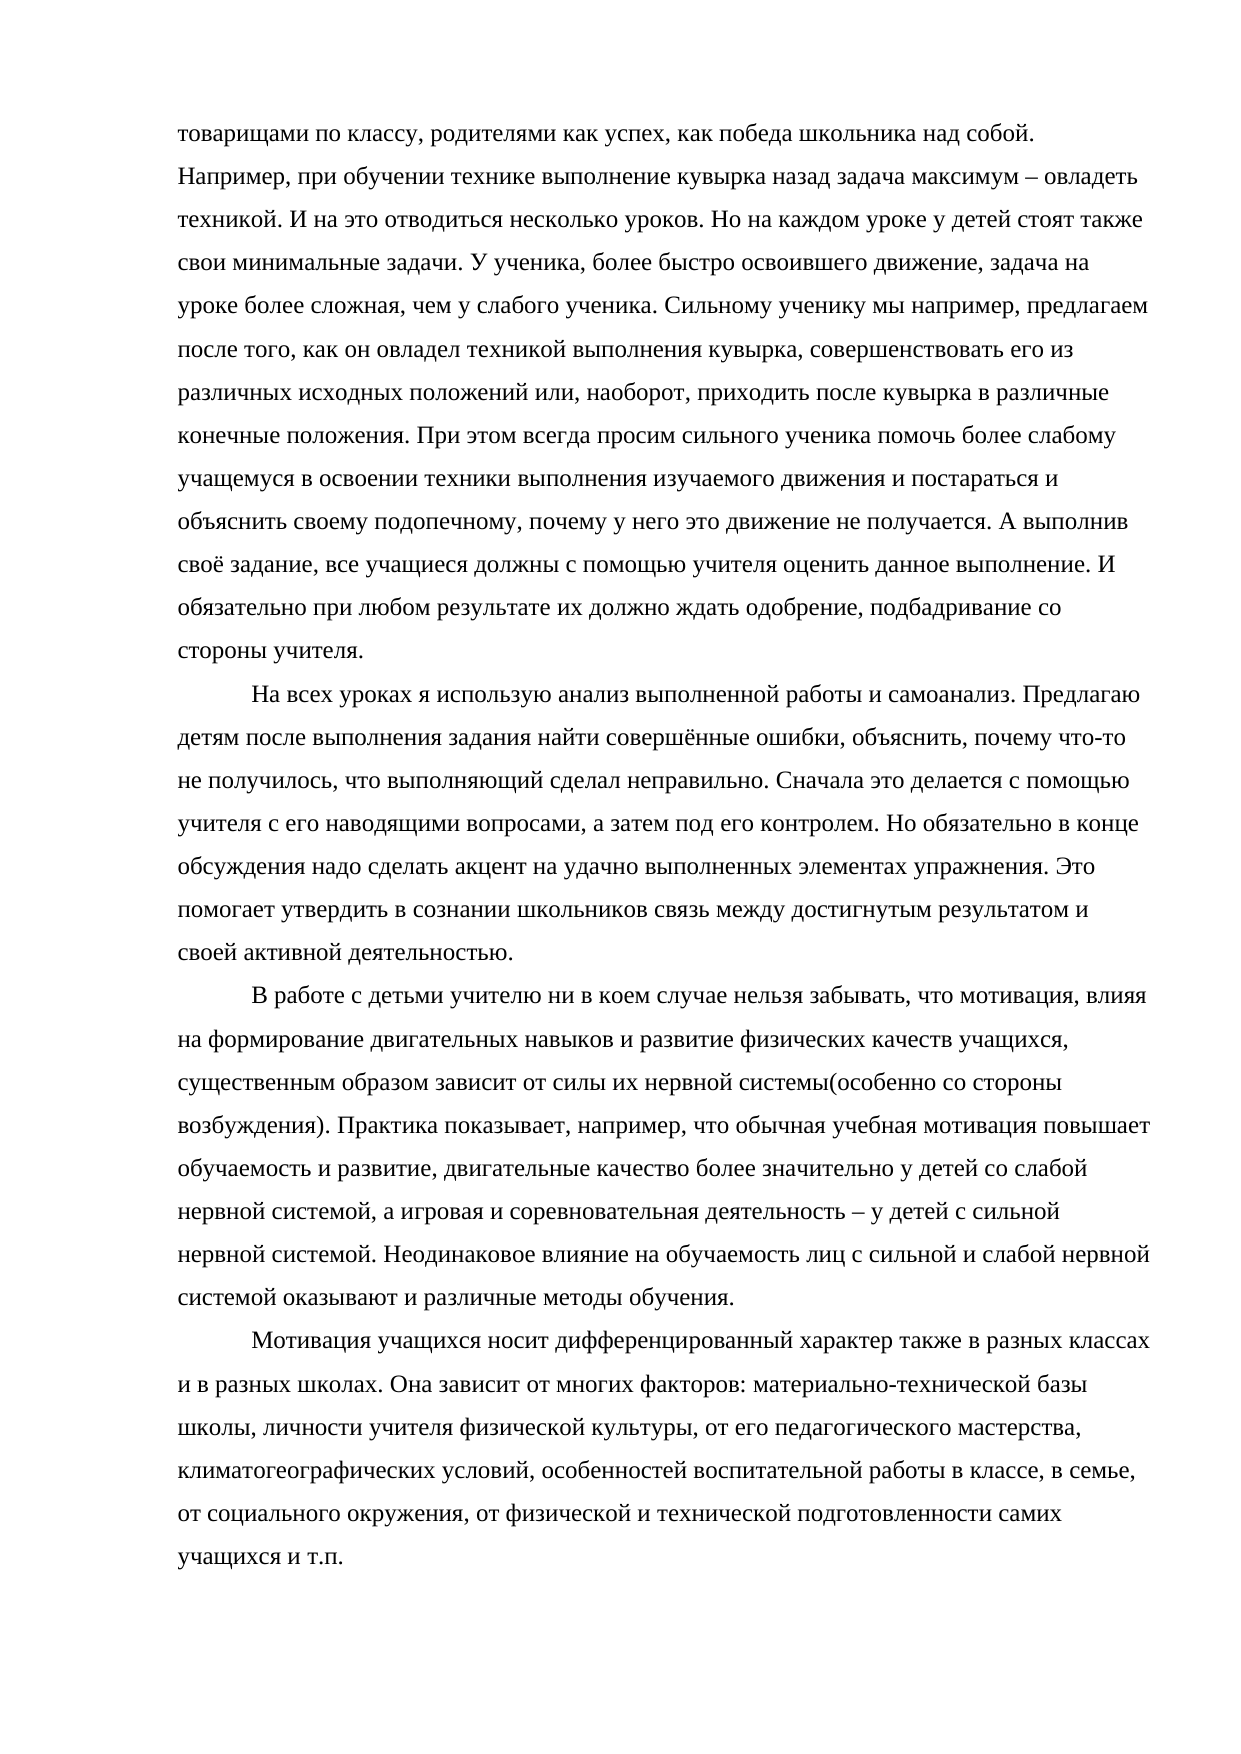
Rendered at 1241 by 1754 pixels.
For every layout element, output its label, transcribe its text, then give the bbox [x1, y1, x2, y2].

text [177, 118, 1152, 664]
text Мотивация учащихся носит дифференцированный характер также в разных классах и в разных школах. Она зависит от многих факторов: материально-технической базы школы, личности учителя физической культуры, от его педагогического мастерства, климатогеографических условий, особенностей воспитательной работы в классе, в семье, от социального окружения, от физической и технической подготовленности самих учащихся и т.п. [177, 1326, 1152, 1570]
text На всех уроках я использую анализ выполненной работы и самоанализ. Предлагаю детям после выполнения задания найти совершённые ошибки, объяснить, почему что-то не получилось, что выполняющий сделал неправильно. Сначала это делается с помощью учителя с его наводящими вопросами, а затем под его контролем. Но обязательно в конце обсуждения надо сделать акцент на удачно выполненных элементах упражнения. Это помогает утвердить в сознании школьников связь между достигнутым результатом и своей активной деятельностью. [177, 679, 1152, 966]
text В работе с детьми учителю ни в коем случае нельзя забывать, что мотивация, влияя на формирование двигательных навыков и развитие физических качеств учащихся, существенным образом зависит от силы их нервной системы(особенно со стороны возбуждения). Практика показывает, например, что обычная учебная мотивация повышает обучаемость и развитие, двигательные качество более значительно у детей со слабой нервной системой, а игровая и соревновательная деятельность – у детей с сильной нервной системой. Неодинаковое влияние на обучаемость лиц с сильной и слабой нервной системой оказывают и различные методы обучения. [177, 981, 1152, 1311]
